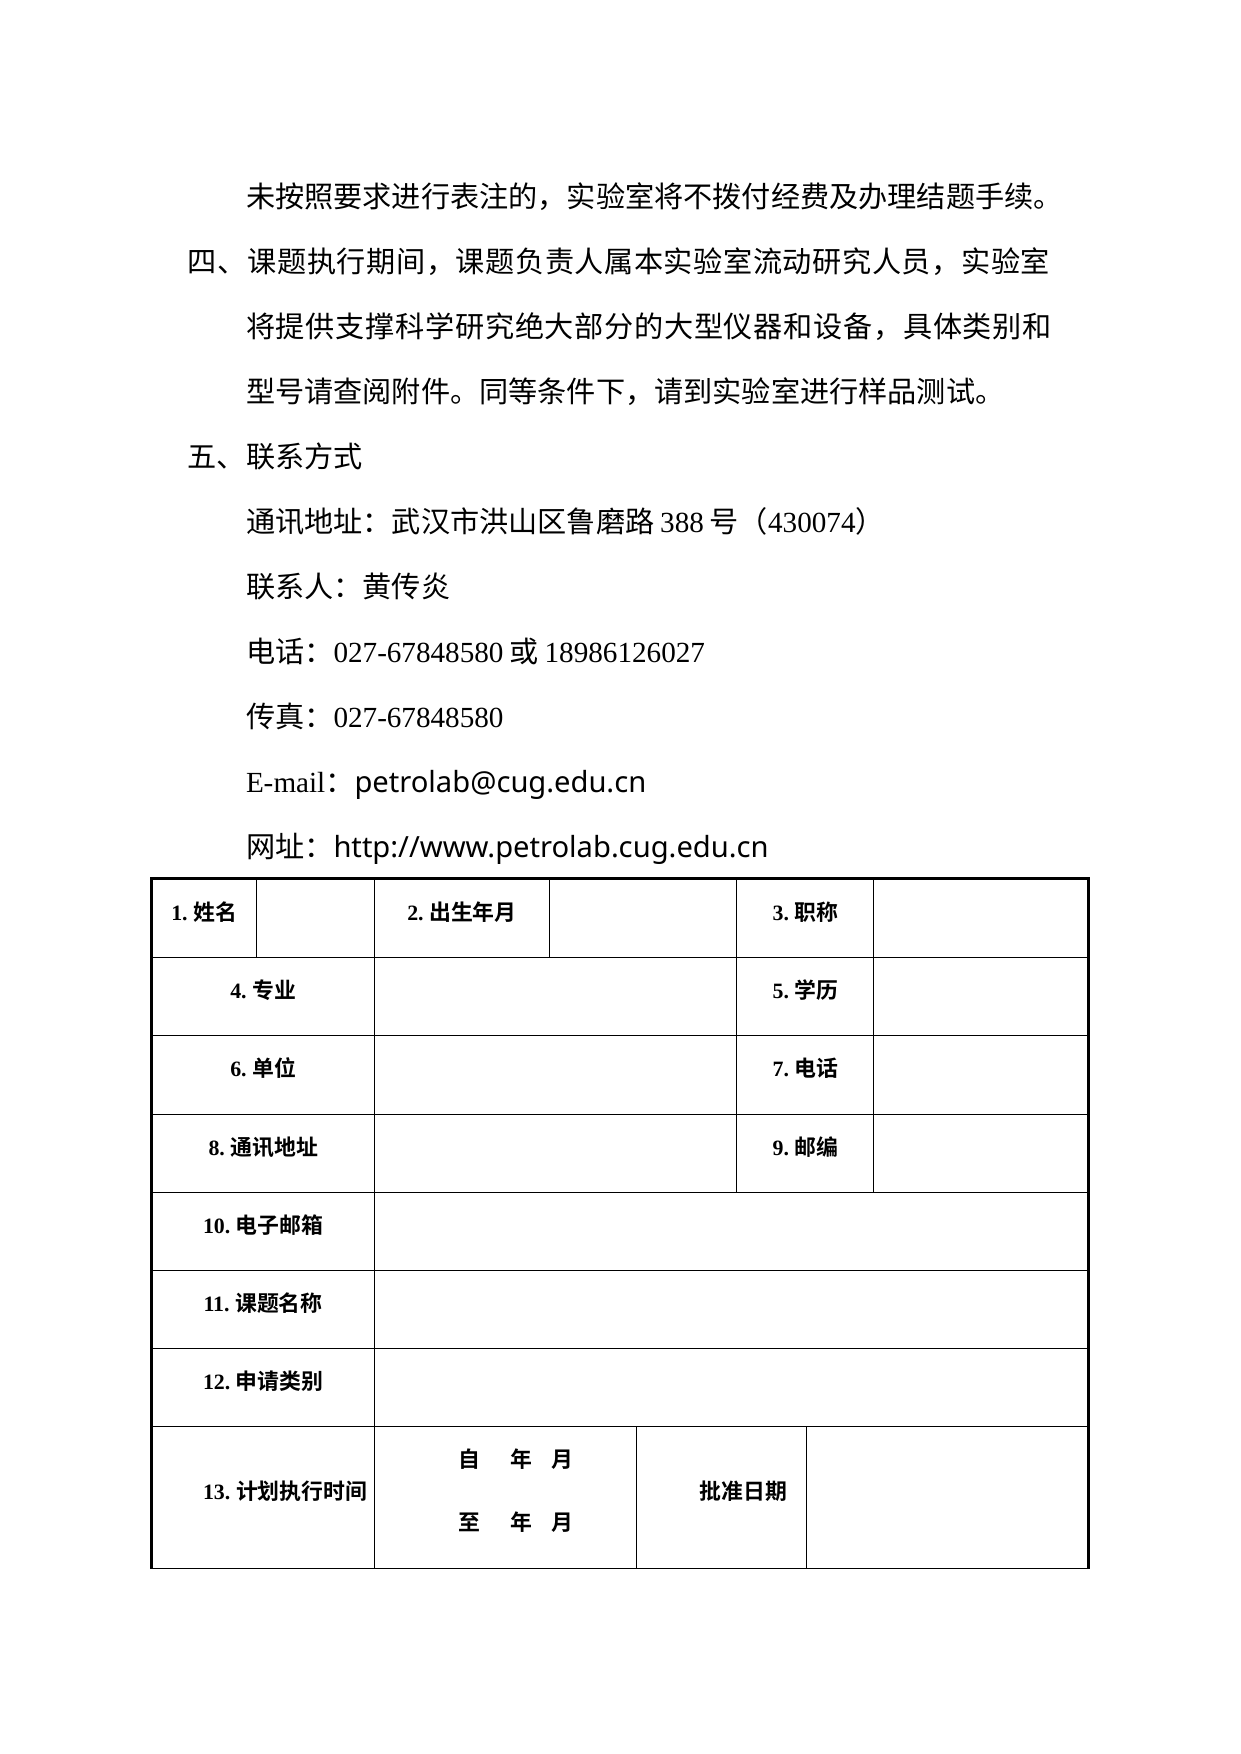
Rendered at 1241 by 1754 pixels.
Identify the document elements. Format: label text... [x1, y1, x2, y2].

table_cell [874, 1036, 1087, 1113]
table_header 1. 姓名 [153, 880, 256, 957]
table_cell [375, 1036, 736, 1113]
table_cell 8. 通讯地址 [153, 1115, 374, 1192]
table_cell [375, 1271, 1087, 1348]
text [187, 162, 1053, 227]
table_cell [375, 1349, 1087, 1426]
table_cell [375, 1115, 736, 1192]
text 四、课题执行期间，课题负责人属本实验室流动研究人员，实验室将提供支撑科学研究绝大部分的大型仪器和设备，具体类别和型号请查阅附件。同等条件下，请到实验室进行样品测试。 [187, 227, 1053, 422]
table_cell 6. 单位 [153, 1036, 374, 1113]
table_header [550, 880, 736, 957]
table_cell 11. 课题名称 [153, 1271, 374, 1348]
text 电话：027-67848580或18986126027 [187, 617, 1053, 682]
table_cell 5. 学历 [737, 958, 873, 1035]
text 网址：http://www.petrolab.cug.edu.cn [187, 812, 1053, 877]
table_header [257, 880, 374, 957]
text 联系人：黄传炎 [187, 552, 1053, 617]
table_cell 10. 电子邮箱 [153, 1193, 374, 1270]
table_cell 12. 申请类别 [153, 1349, 374, 1426]
table_cell [874, 1115, 1087, 1192]
text 五、联系方式 [187, 422, 1053, 487]
table_cell [375, 958, 736, 1035]
text 传真：027-67848580 [187, 682, 1053, 747]
table_header [874, 880, 1087, 957]
table_header 3. 职称 [737, 880, 873, 957]
table_cell [807, 1427, 1087, 1567]
text 通讯地址：武汉市洪山区鲁磨路388号（430074） [187, 487, 1053, 552]
table_cell 自 年 月 至 年 月 [375, 1427, 636, 1567]
table_cell 4. 专业 [153, 958, 374, 1035]
table_cell 13. 计划执行时间 [153, 1427, 374, 1567]
table_cell [874, 958, 1087, 1035]
table_cell 9. 邮编 [737, 1115, 873, 1192]
table_cell 批准日期 [637, 1427, 806, 1567]
text E-mail：petrolab@cug.edu.cn [187, 747, 1053, 812]
table_header 2. 出生年月 [375, 880, 549, 957]
table_cell [375, 1193, 1087, 1270]
table_cell 7. 电话 [737, 1036, 873, 1113]
